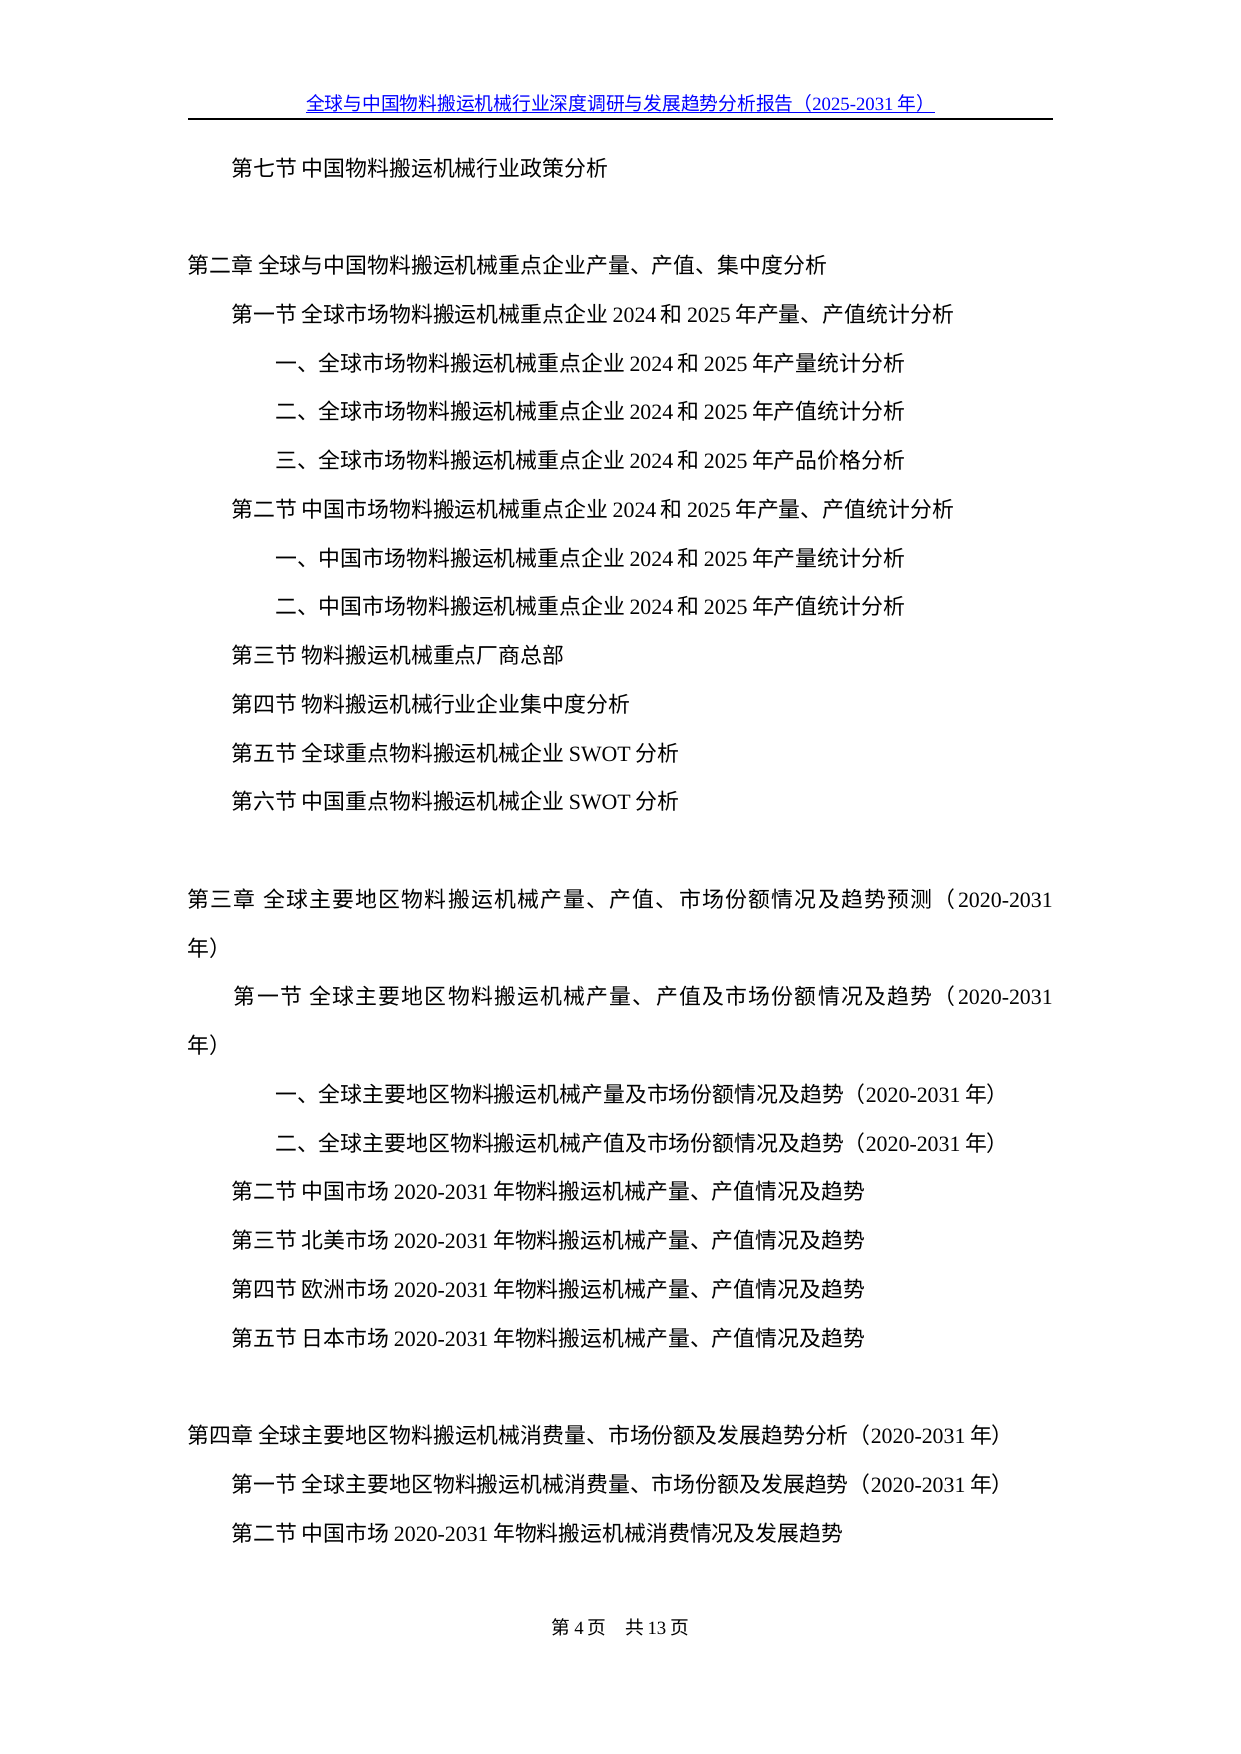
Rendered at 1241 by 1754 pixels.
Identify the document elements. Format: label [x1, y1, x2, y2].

text [187, 150, 1053, 1548]
